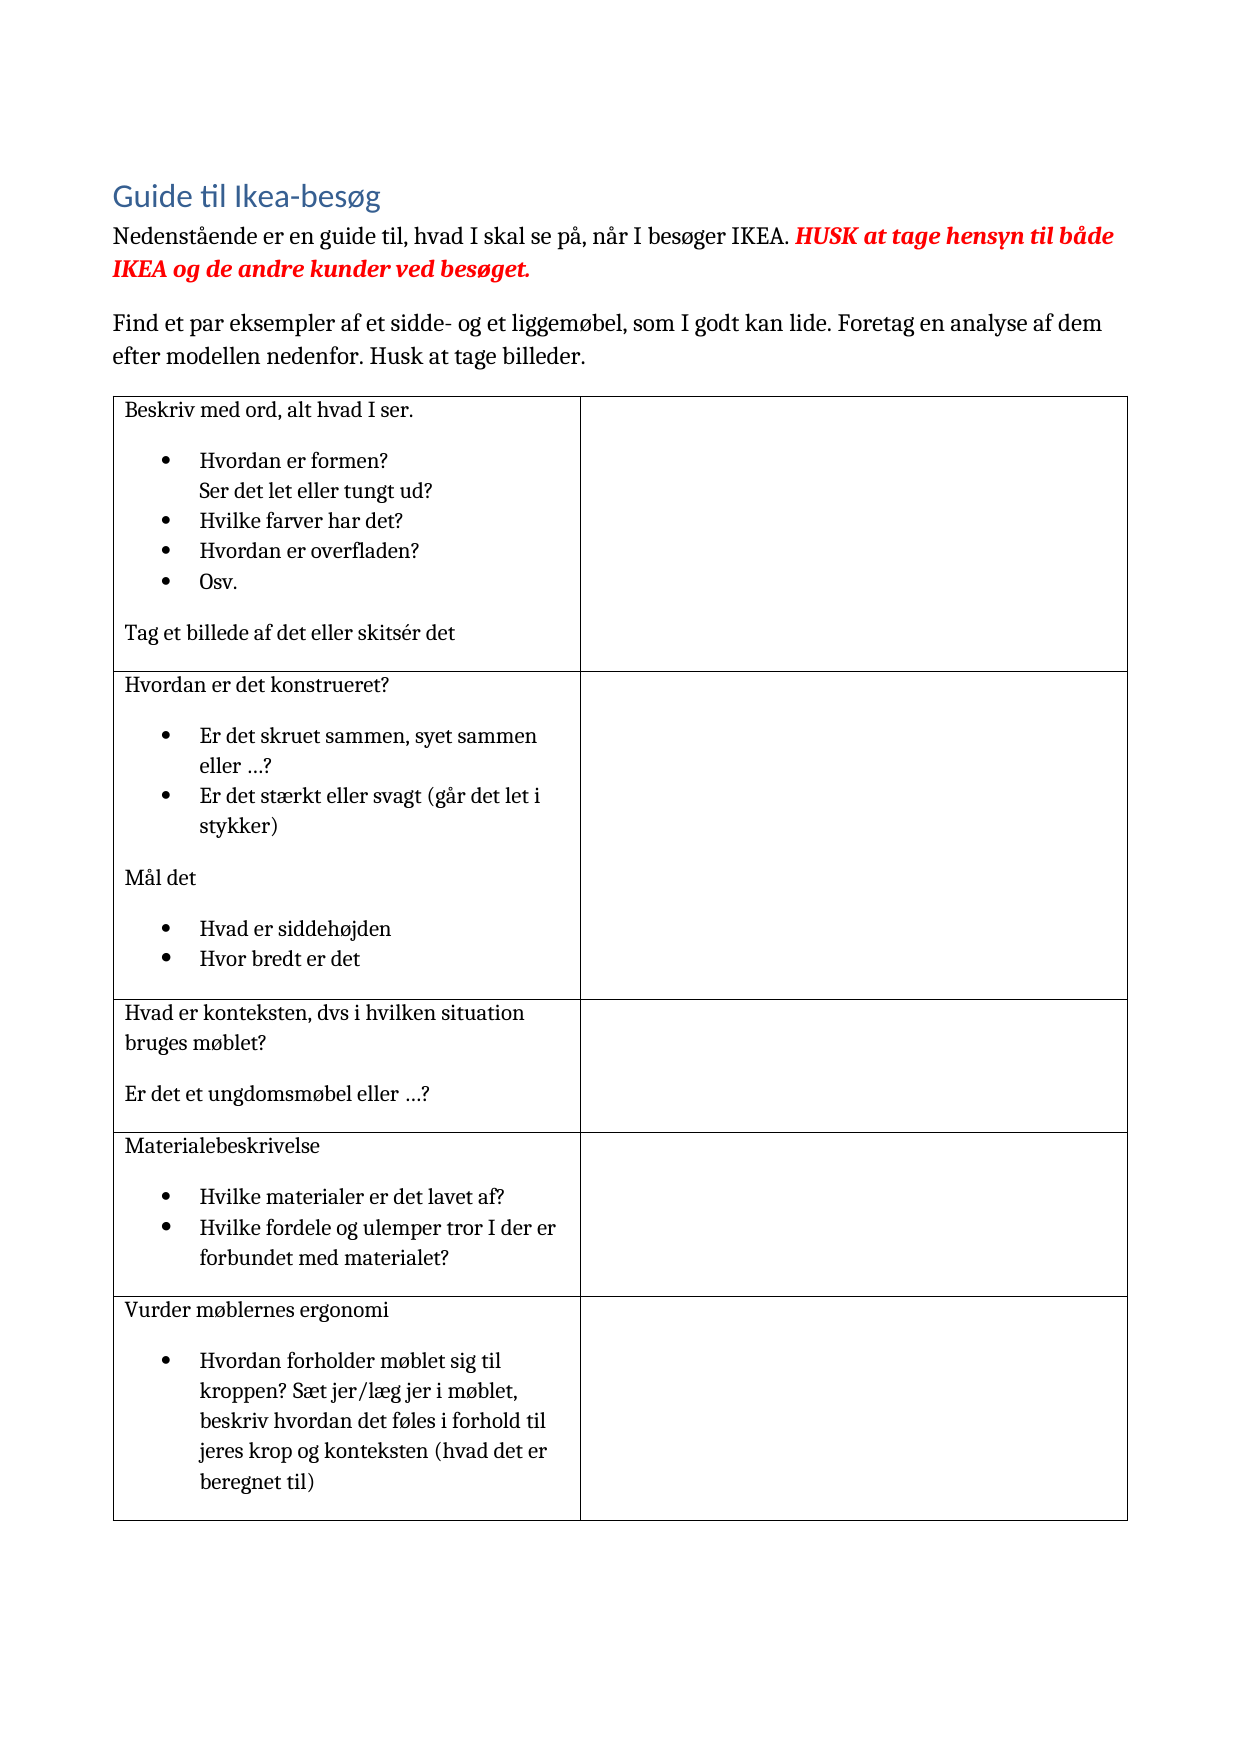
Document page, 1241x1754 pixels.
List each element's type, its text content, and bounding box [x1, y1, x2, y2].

text Find et par eksempler af et sidde- og et liggemøbel, som I godt kan lide. Foretag en analyse af dem efter modellen nedenfor. Husk at tage billeder. [112, 309, 1128, 370]
table_cell Hvordan er det konstrueret? Er det skruet sammen, syet sammen eller …? Er det stærkt eller svagt (går det let i stykker) Mål det Hvad er siddehøjden Hvor bredt er det [114, 672, 580, 999]
table_cell [581, 1297, 1127, 1519]
table_cell Hvad er konteksten, dvs i hvilken situation bruges møblet? Er det et ungdomsmøbel eller …? [114, 1000, 580, 1132]
table_header Beskriv med ord, alt hvad I ser. Hvordan er formen? Ser det let eller tungt ud? Hvilke farver har det? Hvordan er overfladen? Osv. Tag et billede af det eller skitsér det [114, 397, 580, 671]
subtitle Guide til Ikea-besøg [112, 175, 1128, 216]
table_header [581, 397, 1127, 671]
text Nedenstående er en guide til, hvad I skal se på, når I besøger IKEA. HUSK at tage hensyn til både IKEA og de andre kunder ved besøget. [112, 222, 1128, 283]
table_cell [581, 1000, 1127, 1132]
table_cell Materialebeskrivelse Hvilke materialer er det lavet af? Hvilke fordele og ulemper tror I der er forbundet med materialet? [114, 1133, 580, 1296]
table_cell Vurder møblernes ergonomi Hvordan forholder møblet sig til kroppen? Sæt jer/læg jer i møblet, beskriv hvordan det føles i forhold til jeres krop og konteksten (hvad det er beregnet til) [114, 1297, 580, 1519]
table_cell [581, 1133, 1127, 1296]
table_cell [581, 672, 1127, 999]
